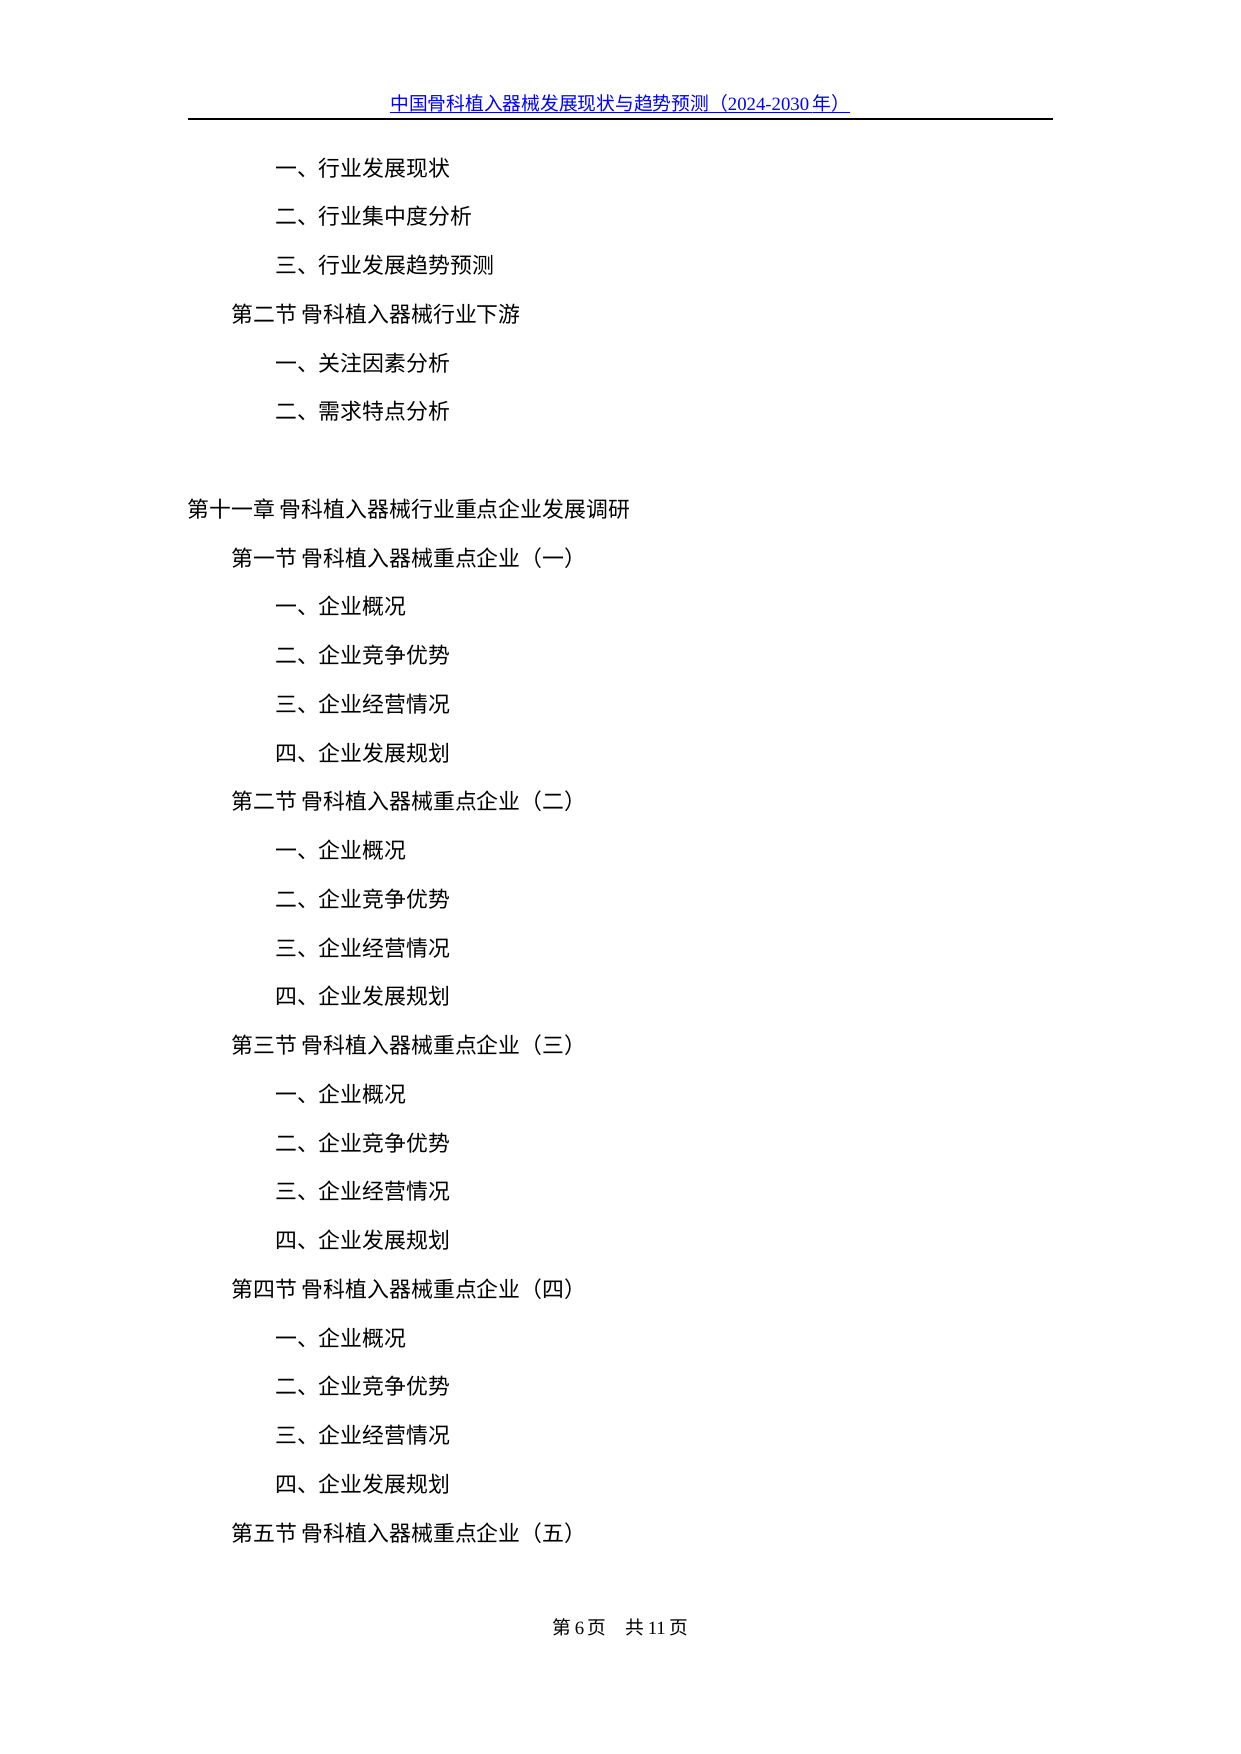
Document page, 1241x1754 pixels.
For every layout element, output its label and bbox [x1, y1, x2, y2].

text [187, 150, 1053, 1548]
